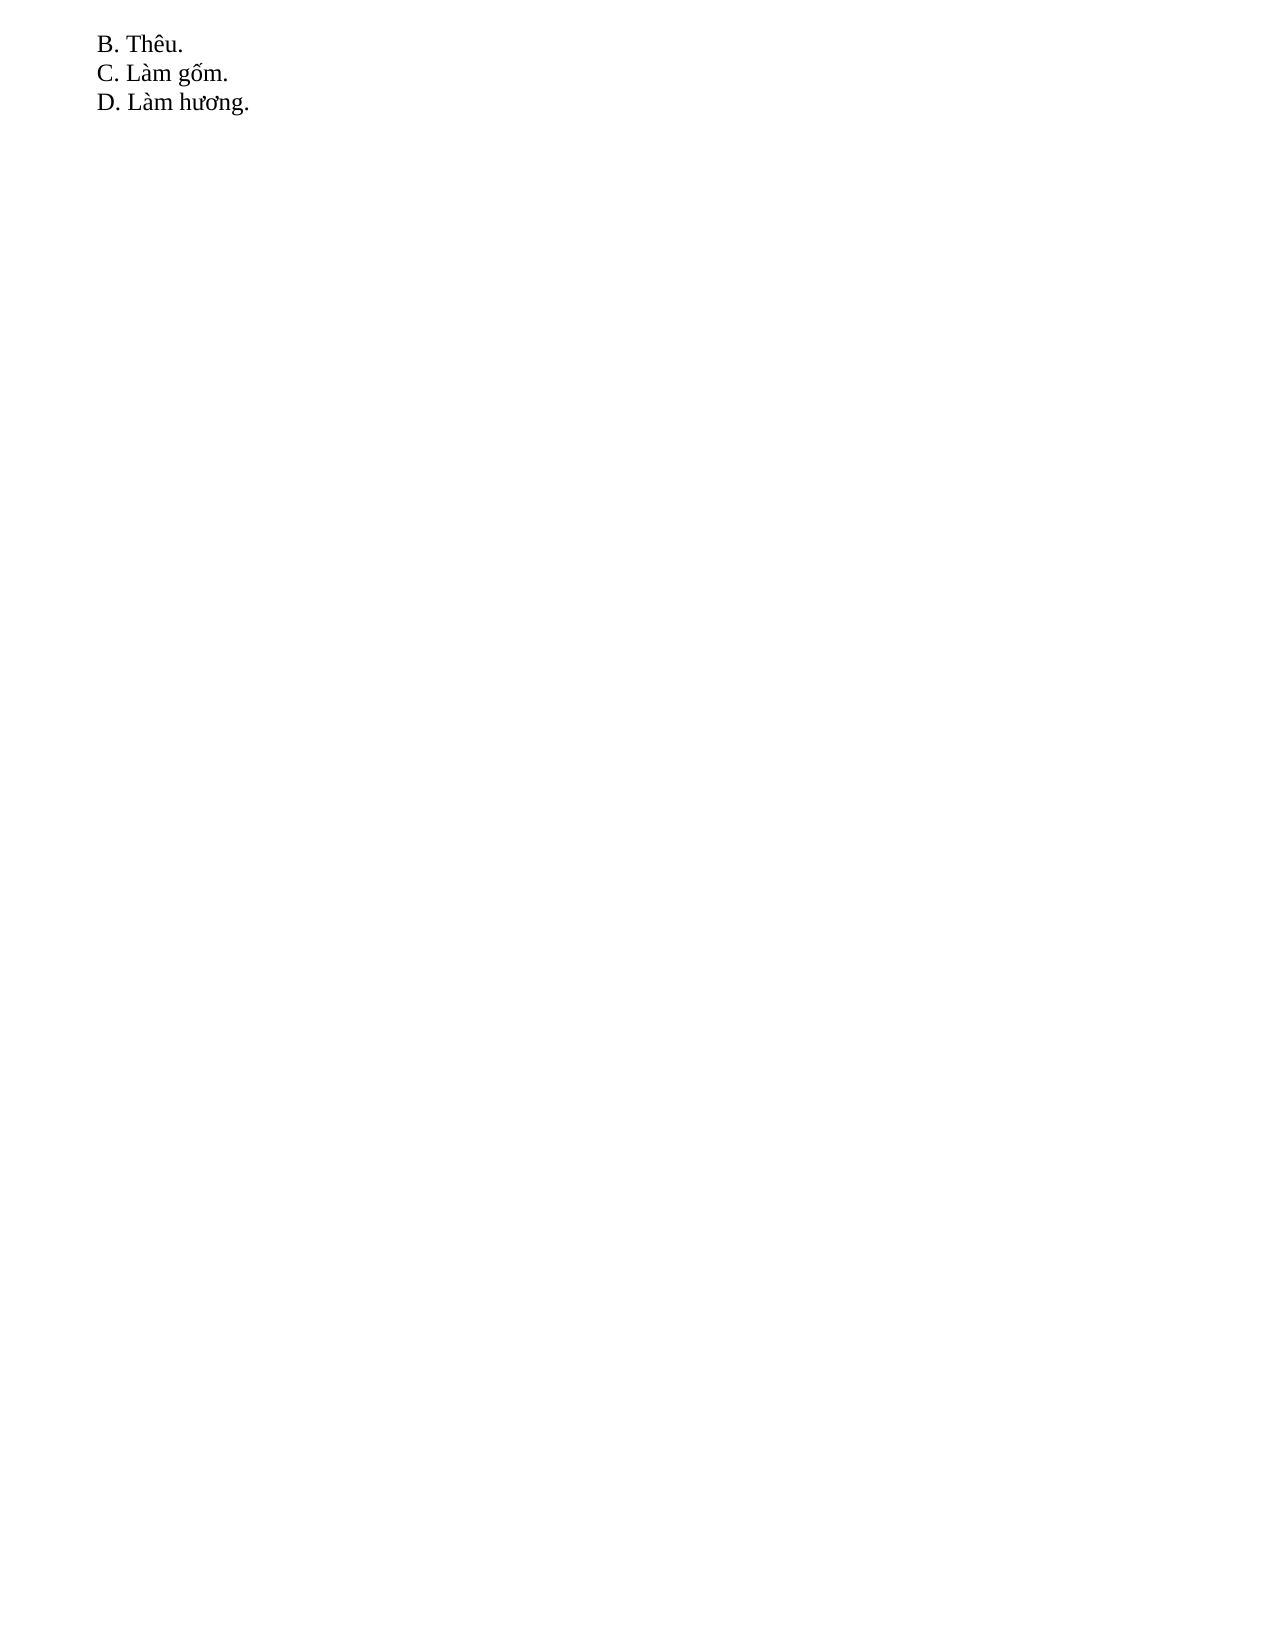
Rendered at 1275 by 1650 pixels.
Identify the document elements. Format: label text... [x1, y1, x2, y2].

text D. Làm hương. [97, 87, 1127, 116]
text C. Làm gốm. [97, 58, 1127, 87]
text B. Thêu. [97, 29, 1127, 58]
